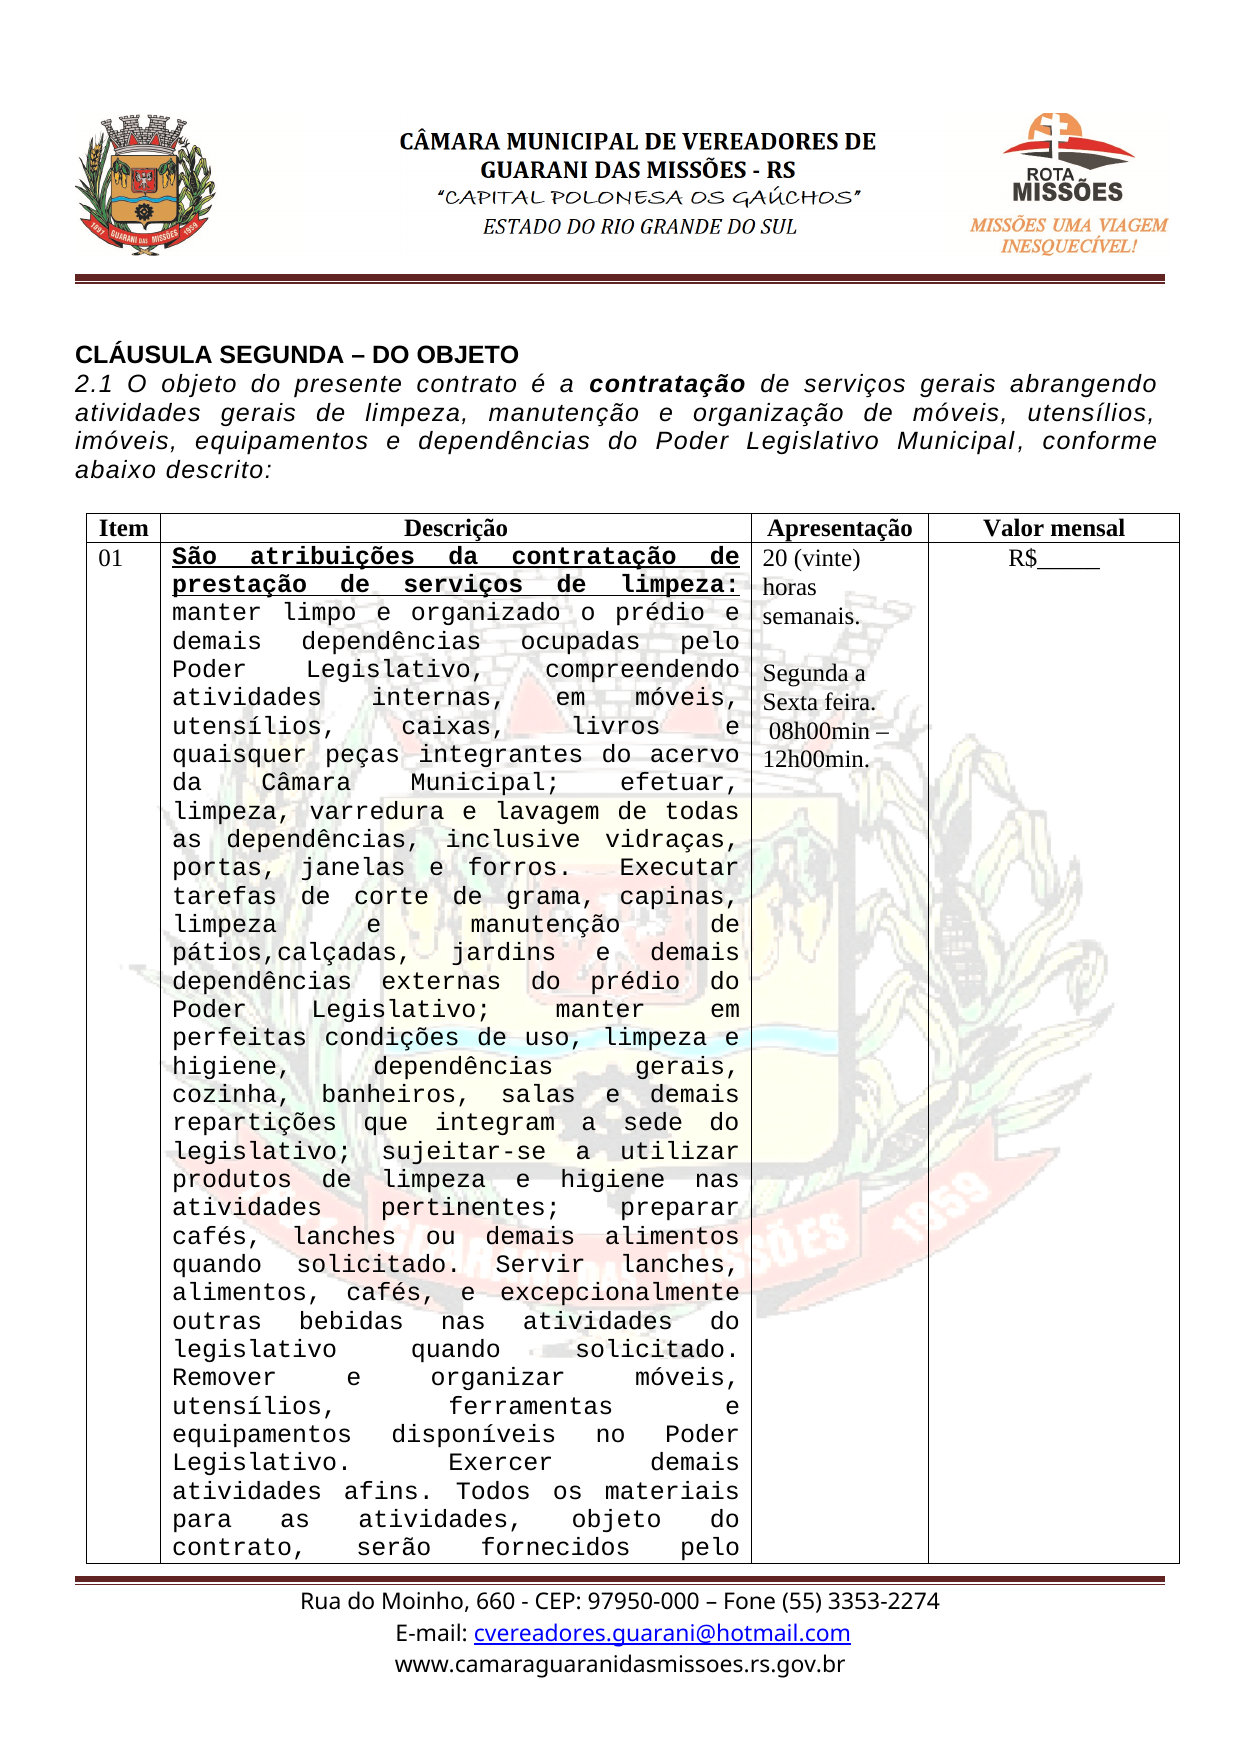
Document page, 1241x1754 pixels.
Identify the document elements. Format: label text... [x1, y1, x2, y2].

picture [75, 113, 1169, 256]
table_cell R$_____ [929, 543, 1179, 1563]
table_cell 01 [87, 543, 160, 1563]
table_header Valor mensal [929, 514, 1179, 542]
text 2.1 O objeto do presente contrato é a contratação de serviços gerais abrangendo atividades gerais de limpeza, manutenção e organização de móveis, utensílios, imóveis, equipamentos e dependências do Poder Legislativo Municipal, conforme abaixo descrito: [75, 369, 1159, 484]
table_cell 20 (vinte) horas semanais. Segunda a Sexta feira. 08h00min – 12h00min. [752, 543, 928, 1563]
table_header Descrição [161, 514, 751, 542]
table_header Apresentação [752, 514, 928, 542]
text CLÁUSULA SEGUNDA – DO OBJETO [75, 340, 1165, 369]
table_header Item [87, 514, 160, 542]
